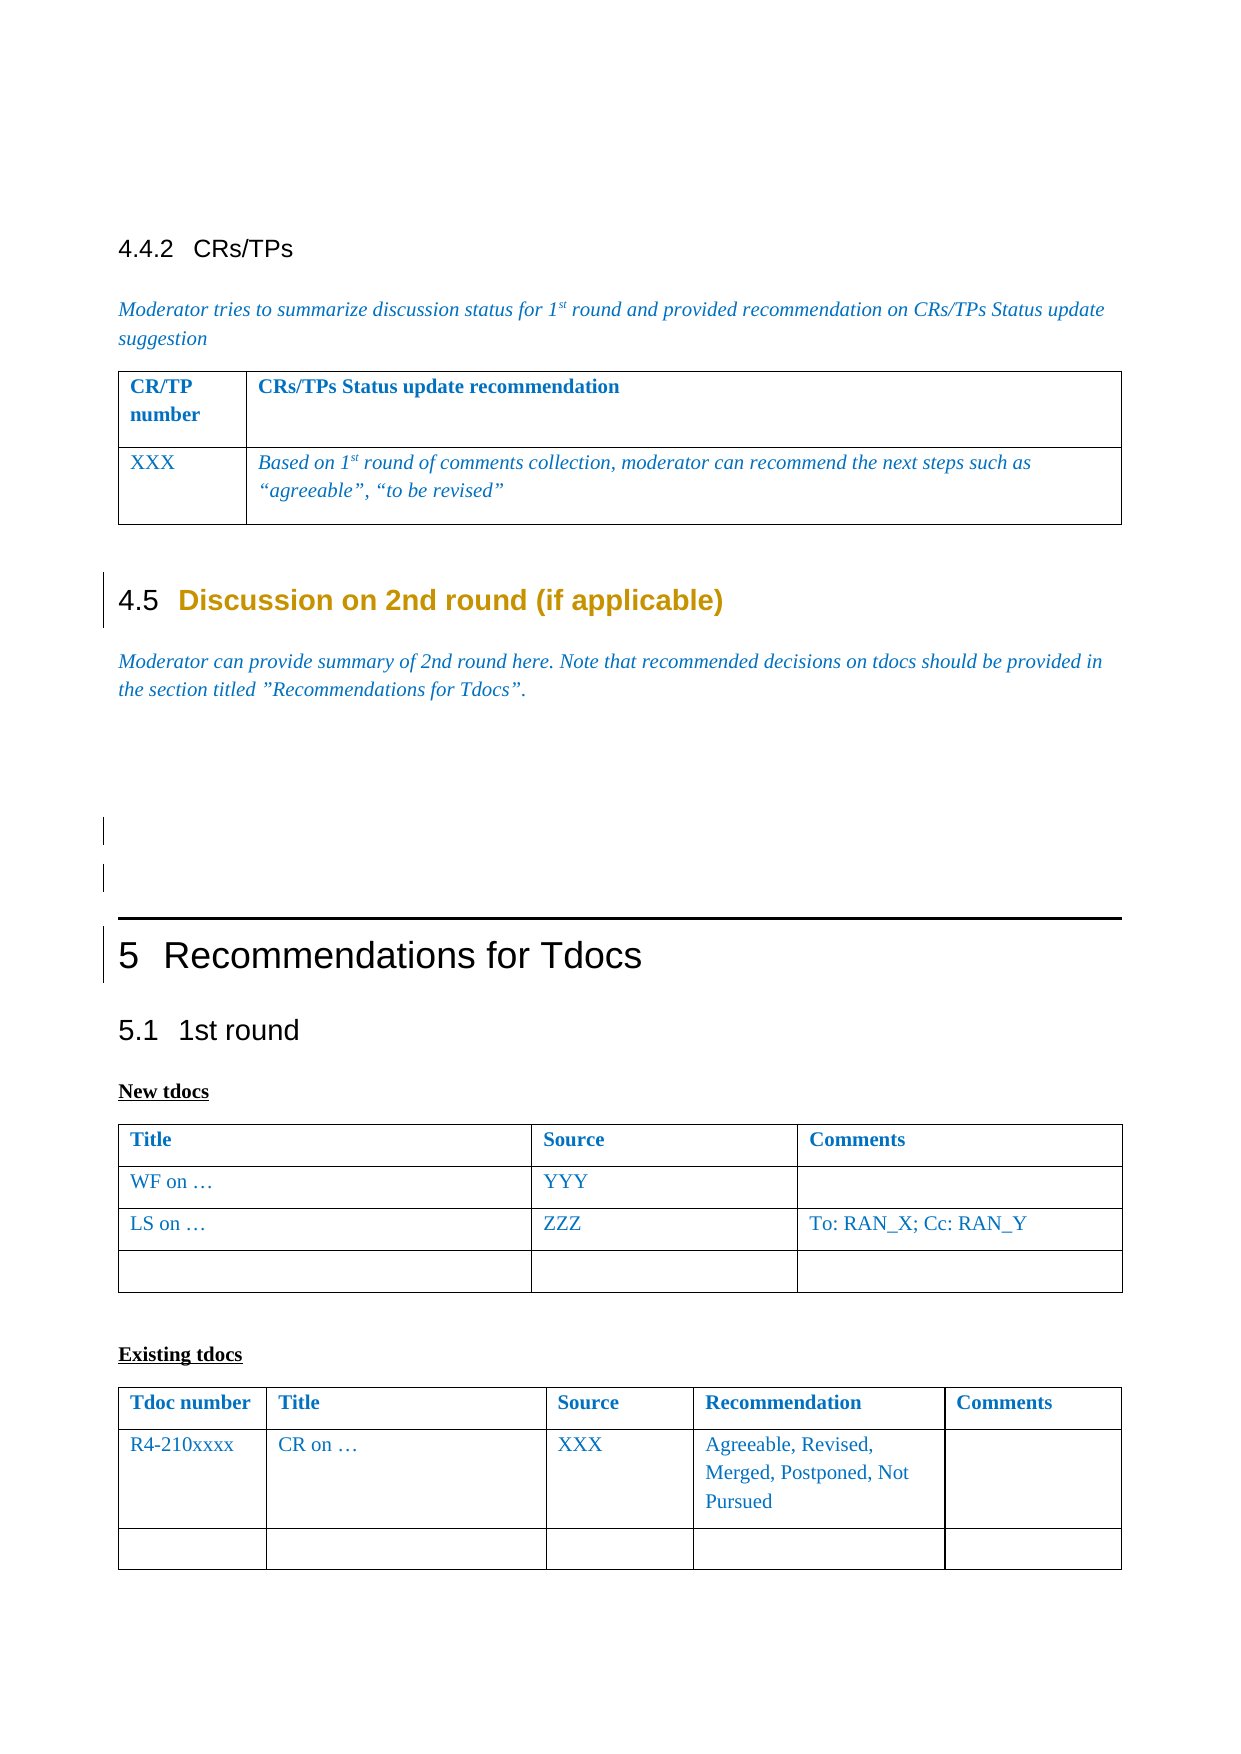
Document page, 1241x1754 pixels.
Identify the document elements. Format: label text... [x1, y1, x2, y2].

table_cell R4-210xxxx [119, 1430, 266, 1527]
table_cell LS on … [119, 1209, 531, 1250]
table_header CR/TP number [119, 372, 246, 447]
table_cell [547, 1529, 693, 1569]
text New tdocs [118, 1077, 1122, 1106]
table_cell YYY [532, 1167, 797, 1208]
table_cell [119, 1529, 266, 1569]
table_cell XXX [547, 1430, 693, 1527]
subtitle Recommendations for Tdocs [118, 920, 1122, 983]
table_cell To: RAN_X; Cc: RAN_Y [798, 1209, 1122, 1250]
table_cell [798, 1251, 1122, 1292]
table_cell CR on … [267, 1430, 546, 1527]
subtitle 1st round [118, 1002, 1122, 1058]
table_cell [798, 1167, 1122, 1208]
table_header Source [532, 1125, 797, 1166]
table_header Comments [798, 1125, 1122, 1166]
table_cell [267, 1529, 546, 1569]
table_header Comments [946, 1388, 1121, 1429]
table_header Recommendation [694, 1388, 944, 1429]
table_cell XXX [119, 448, 246, 523]
table_header Title [267, 1388, 546, 1429]
table_cell Agreeable, Revised, Merged, Postponed, Not Pursued [694, 1430, 944, 1527]
table_header Tdoc number [119, 1388, 266, 1429]
text Existing tdocs [118, 1340, 1122, 1368]
table_cell [946, 1529, 1121, 1569]
table_header Title [119, 1125, 531, 1166]
table_header CRs/TPs Status update recommendation [247, 372, 1121, 447]
table_cell ZZZ [532, 1209, 797, 1250]
text Moderator tries to summarize discussion status for 1st round and provided recommendation on CRs/TPs Status update suggestion [118, 295, 1122, 352]
table_cell [119, 1251, 531, 1292]
table_cell [532, 1251, 797, 1292]
subtitle CRs/TPs [118, 220, 1122, 276]
table_cell [694, 1529, 944, 1569]
subtitle Discussion on 2nd round (if applicable) [118, 572, 1122, 628]
table_header Source [547, 1388, 693, 1429]
text Moderator can provide summary of 2nd round here. Note that recommended decisions on tdocs should be provided in the section titled ”Recommendations for Tdocs”. [118, 647, 1122, 704]
table_cell [946, 1430, 1121, 1527]
table_cell WF on … [119, 1167, 531, 1208]
table_cell Based on 1st round of comments collection, moderator can recommend the next steps such as “agreeable”, “to be revised” [247, 448, 1121, 523]
